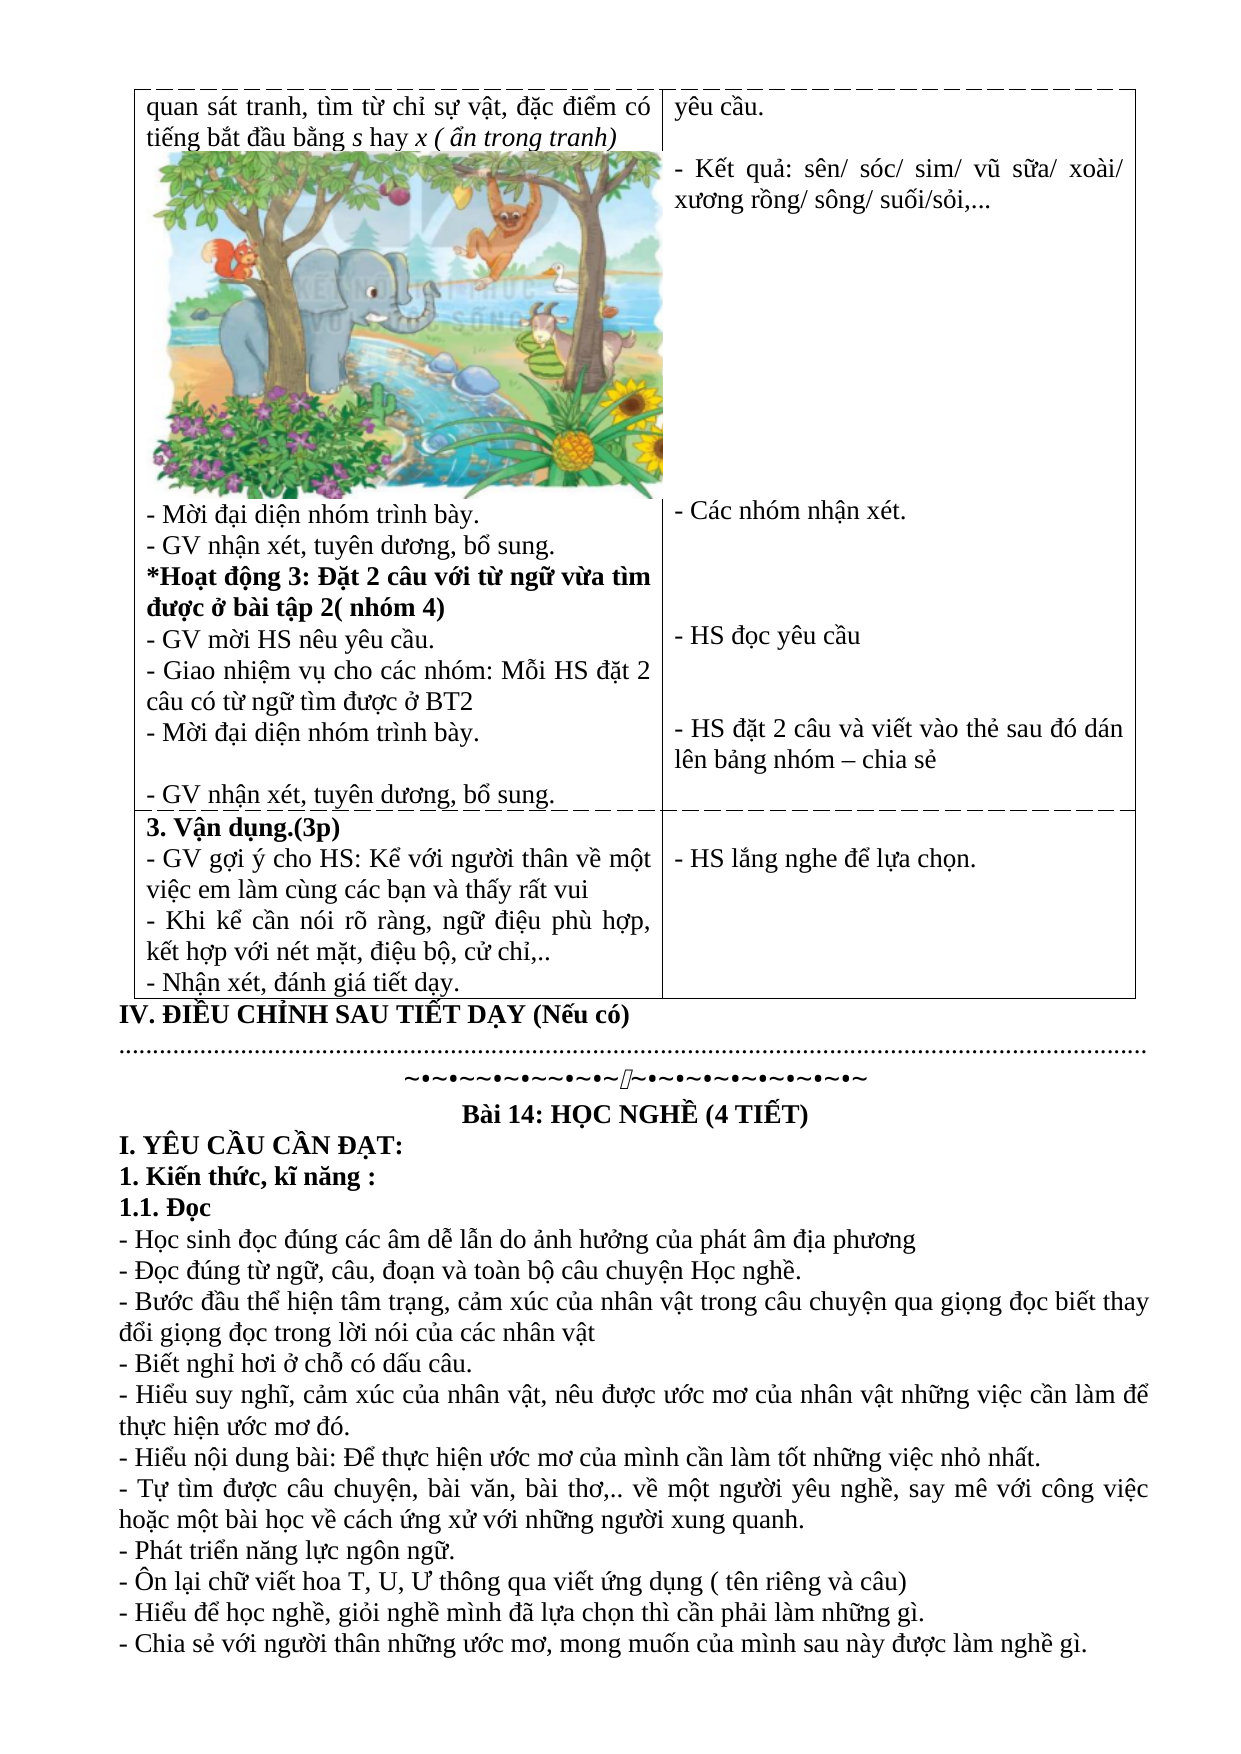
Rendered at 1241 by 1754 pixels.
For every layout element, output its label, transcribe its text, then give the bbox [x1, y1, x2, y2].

table_cell 3. Vận dụng.(3p) - GV gợi ý cho HS: Kể với người thân về một việc em làm cùng các bạn và thấy rất vui - Khi kể cần nói rõ ràng, ngữ điệu phù hợp, kết hợp với nét mặt, điệu bộ, cử chỉ,.. - Nhận xét, đánh giá tiết dạy. [135, 810, 662, 997]
text - Chia sẻ với người thân những ước mơ, mong muốn của mình sau này được làm nghề gì. [118, 1628, 1152, 1659]
text - Hiểu để học nghề, giỏi nghề mình đã lựa chọn thì cần phải làm những gì. [118, 1596, 1152, 1628]
picture [146, 151, 663, 499]
text - Ôn lại chữ viết hoa T, U, Ư thông qua viết ứng dụng ( tên riêng và câu) [118, 1565, 1152, 1596]
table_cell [663, 89, 1135, 809]
text - Đọc đúng từ ngữ, câu, đoạn và toàn bộ câu chuyện Học nghề. [118, 1254, 1152, 1285]
text I. YÊU CẦU CẦN ĐẠT: [118, 1129, 1152, 1160]
text - Tự tìm được câu chuyện, bài văn, bài thơ,.. về một người yêu nghề, say mê với công việc hoặc một bài học về cách ứng xử với những người xung quanh. [118, 1472, 1152, 1534]
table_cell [135, 89, 662, 809]
text Bài 14: HỌC NGHỀ (4 TIẾT) [118, 1098, 1152, 1129]
text - Phát triển năng lực ngôn ngữ. [118, 1534, 1152, 1565]
text - Hiểu suy nghĩ, cảm xúc của nhân vật, nêu được ước mơ của nhân vật những việc cần làm để thực hiện ước mơ đó. [118, 1378, 1152, 1441]
text 1. Kiến thức, kĩ năng : [118, 1160, 1152, 1192]
text - Bước đầu thể hiện tâm trạng, cảm xúc của nhân vật trong câu chuyện qua giọng đọc biết thay đổi giọng đọc trong lời nói của các nhân vật [118, 1285, 1152, 1347]
text 1.1. Đọc [118, 1192, 1152, 1223]
text - Học sinh đọc đúng các âm dễ lẫn do ảnh hưởng của phát âm địa phương [118, 1223, 1152, 1254]
text - Biết nghỉ hơi ở chỗ có dấu câu. [118, 1347, 1152, 1378]
text - Hiểu nội dung bài: Để thực hiện ước mơ của mình cần làm tốt những việc nhỏ nhất. [118, 1441, 1152, 1472]
table_cell - HS lắng nghe để lựa chọn. [663, 810, 1135, 997]
text IV. ĐIỀU CHỈNH SAU TIẾT DẠY (Nếu có) [118, 998, 1152, 1030]
text ~•~•~~•~•~~•~•~~•~•~•~•~•~•~•~•~ [118, 1058, 1152, 1098]
